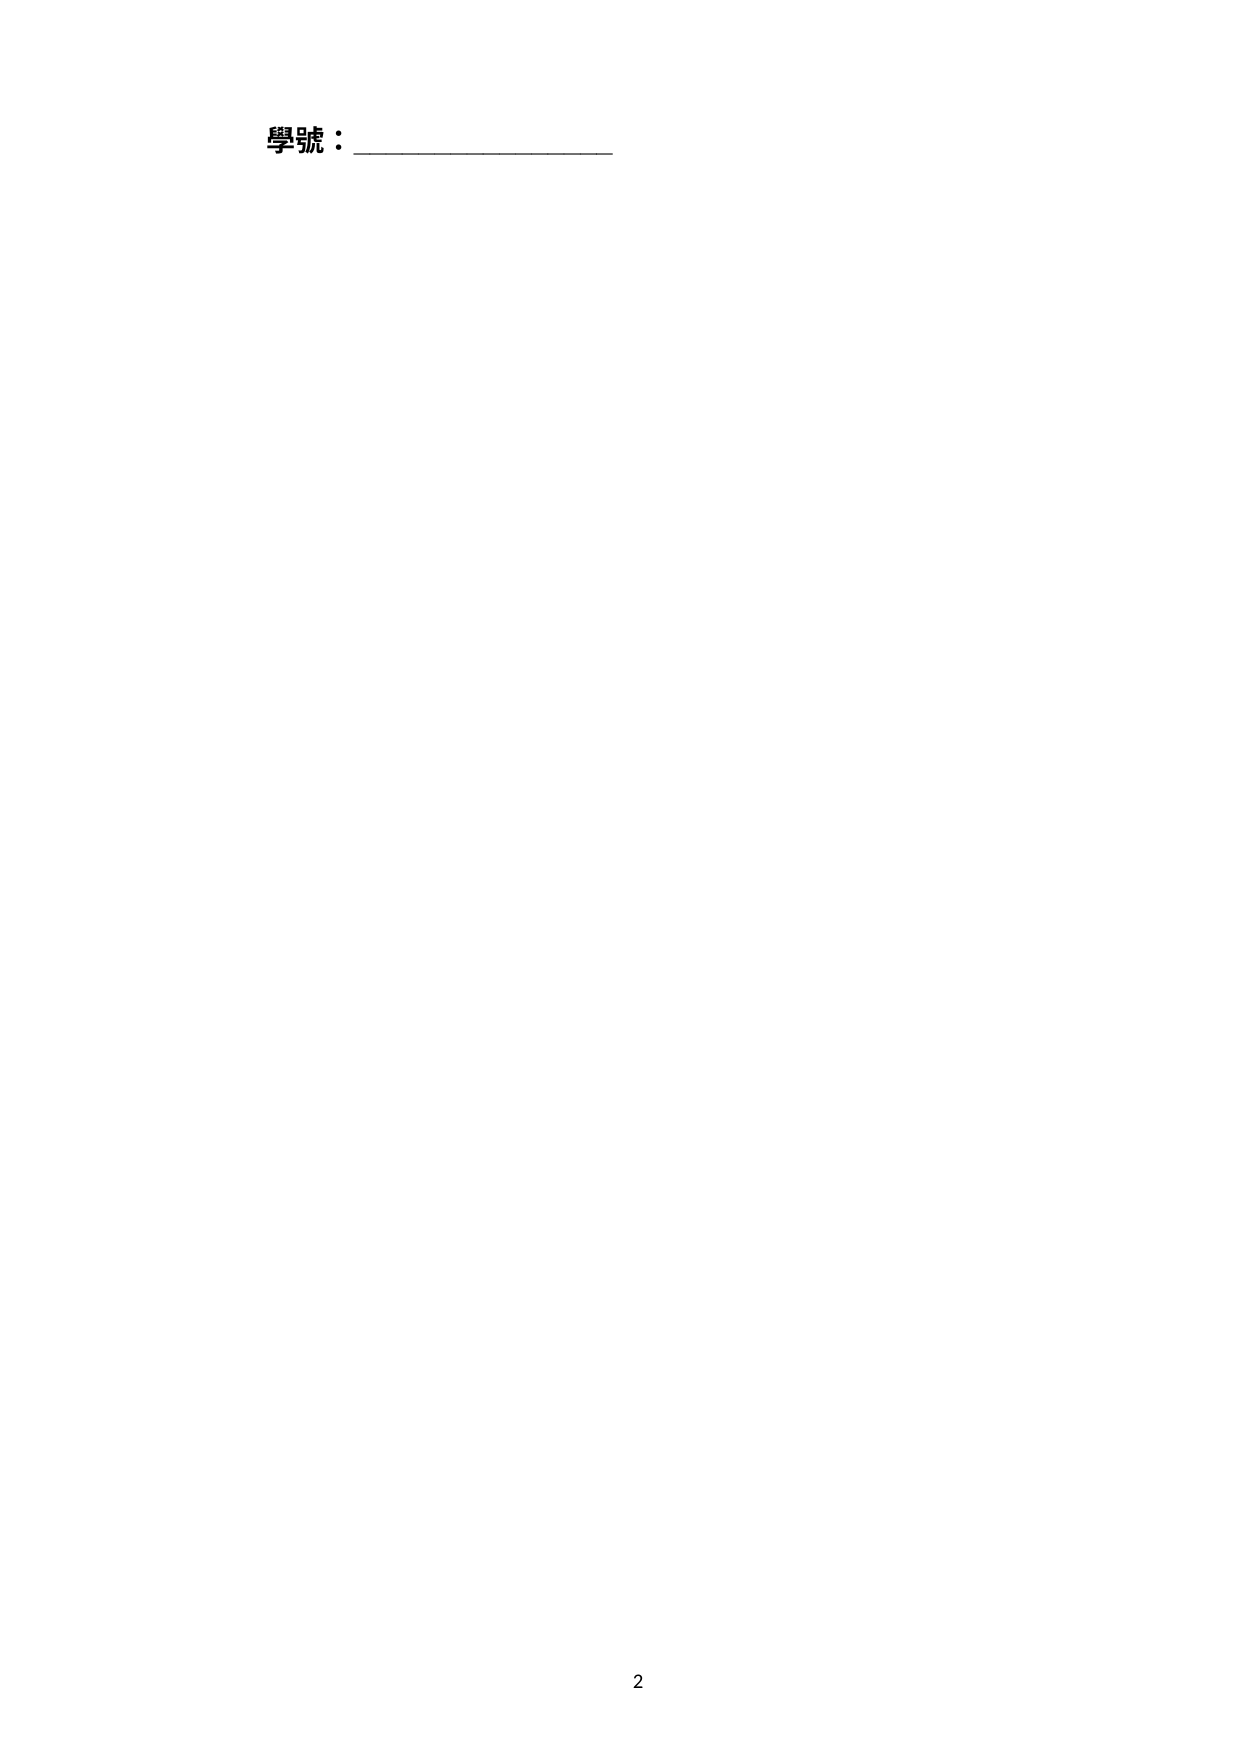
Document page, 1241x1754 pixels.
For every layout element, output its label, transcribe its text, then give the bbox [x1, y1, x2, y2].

text 學號：________________ [96, 101, 1180, 176]
